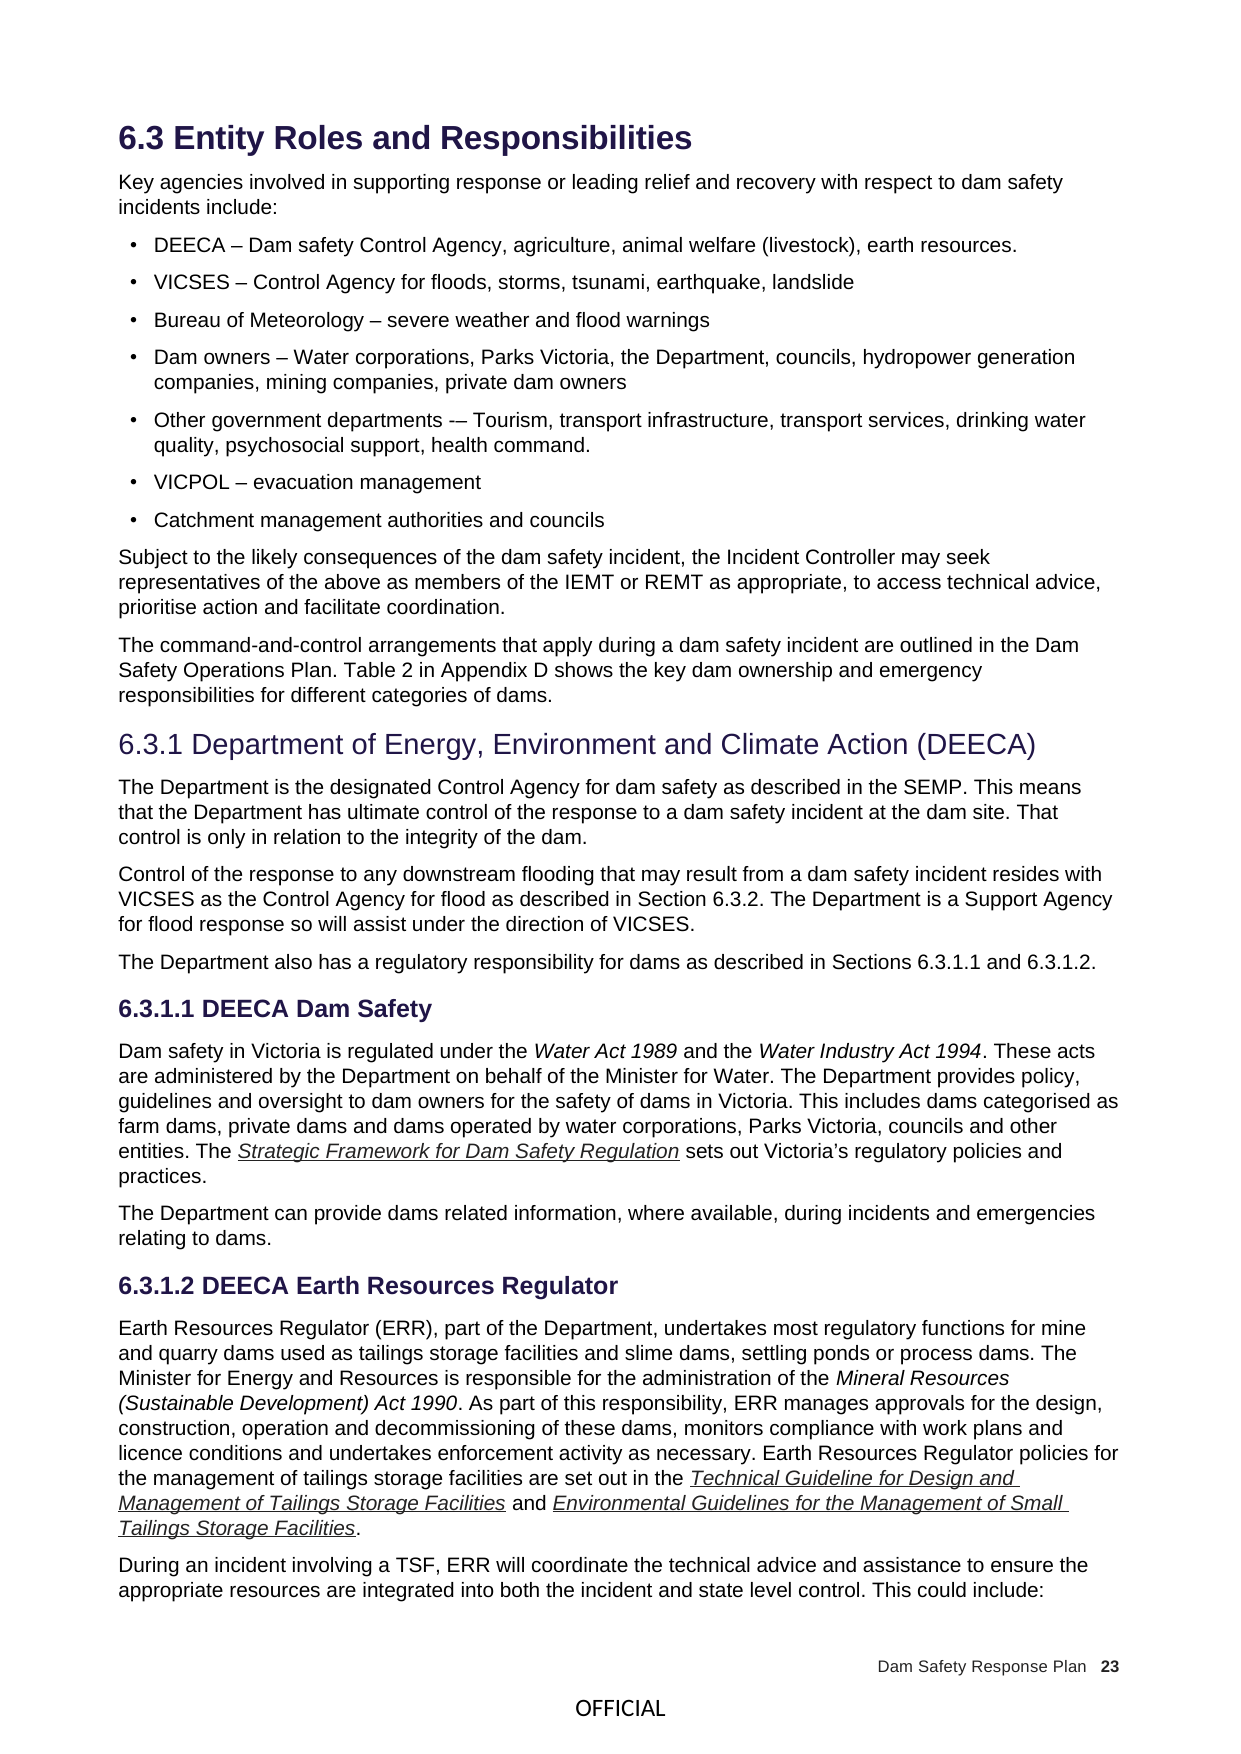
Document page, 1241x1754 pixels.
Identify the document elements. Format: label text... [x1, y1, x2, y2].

list Catchment management authorities and councils [130, 507, 1122, 532]
text The Department is the designated Control Agency for dam safety as described in the SEMP. This means that the Department has ultimate control of the response to a dam safety incident at the dam site. That control is only in relation to the integrity of the dam. [118, 773, 1122, 848]
text The Department can provide dams related information, where available, during incidents and emergencies relating to dams. [118, 1200, 1122, 1250]
text During an incident involving a TSF, ERR will coordinate the technical advice and assistance to ensure the appropriate resources are integrated into both the incident and state level control. This could include: [118, 1552, 1122, 1602]
subtitle DEECA Earth Resources Regulator [118, 1271, 1122, 1300]
list Dam owners – Water corporations, Parks Victoria, the Department, councils, hydropower generation companies, mining companies, private dam owners [130, 344, 1122, 394]
text The Department also has a regulatory responsibility for dams as described in Sections 6.3.1.1 and 6.3.1.2. [118, 948, 1122, 973]
list VICPOL – evacuation management [130, 469, 1122, 494]
subtitle Entity Roles and Responsibilities [118, 118, 1122, 157]
text Control of the response to any downstream flooding that may result from a dam safety incident resides with VICSES as the Control Agency for flood as described in Section 6.3.2. The Department is a Support Agency for flood response so will assist under the direction of VICSES. [118, 861, 1122, 936]
text Earth Resources Regulator (ERR), part of the Department, undertakes most regulatory functions for mine and quarry dams used as tailings storage facilities and slime dams, settling ponds or process dams. The Minister for Energy and Resources is responsible for the administration of the Mineral Resources (Sustainable Development) Act 1990. As part of this responsibility, ERR manages approvals for the design, construction, operation and decommissioning of these dams, monitors compliance with work plans and licence conditions and undertakes enforcement activity as necessary. Earth Resources Regulator policies for the management of tailings storage facilities are set out in the Technical Guideline for Design and Management of Tailings Storage Facilities and Environmental Guidelines for the Management of Small Tailings Storage Facilities. [118, 1314, 1122, 1539]
list Bureau of Meteorology – severe weather and flood warnings [130, 307, 1122, 332]
text Subject to the likely consequences of the dam safety incident, the Incident Controller may seek representatives of the above as members of the IEMT or REMT as appropriate, to access technical advice, prioritise action and facilitate coordination. [118, 544, 1122, 619]
subtitle Department of Energy, Environment and Climate Action (DEECA) [118, 727, 1122, 761]
list DEECA – Dam safety Control Agency, agriculture, animal welfare (livestock), earth resources. [130, 232, 1122, 257]
subtitle DEECA Dam Safety [118, 994, 1122, 1023]
text Key agencies involved in supporting response or leading relief and recovery with respect to dam safety incidents include: [118, 169, 1122, 219]
list Other government departments -– Tourism, transport infrastructure, transport services, drinking water quality, psychosocial support, health command. [130, 407, 1122, 457]
text The command-and-control arrangements that apply during a dam safety incident are outlined in the Dam Safety Operations Plan. Table 2 in Appendix D shows the key dam ownership and emergency responsibilities for different categories of dams. [118, 632, 1122, 707]
list VICSES – Control Agency for floods, storms, tsunami, earthquake, landslide [130, 269, 1122, 294]
text Dam safety in Victoria is regulated under the Water Act 1989 and the Water Industry Act 1994. These acts are administered by the Department on behalf of the Minister for Water. The Department provides policy, guidelines and oversight to dam owners for the safety of dams in Victoria. This includes dams categorised as farm dams, private dams and dams operated by water corporations, Parks Victoria, councils and other entities. The Strategic Framework for Dam Safety Regulation sets out Victoria’s regulatory policies and practices. [118, 1038, 1122, 1188]
